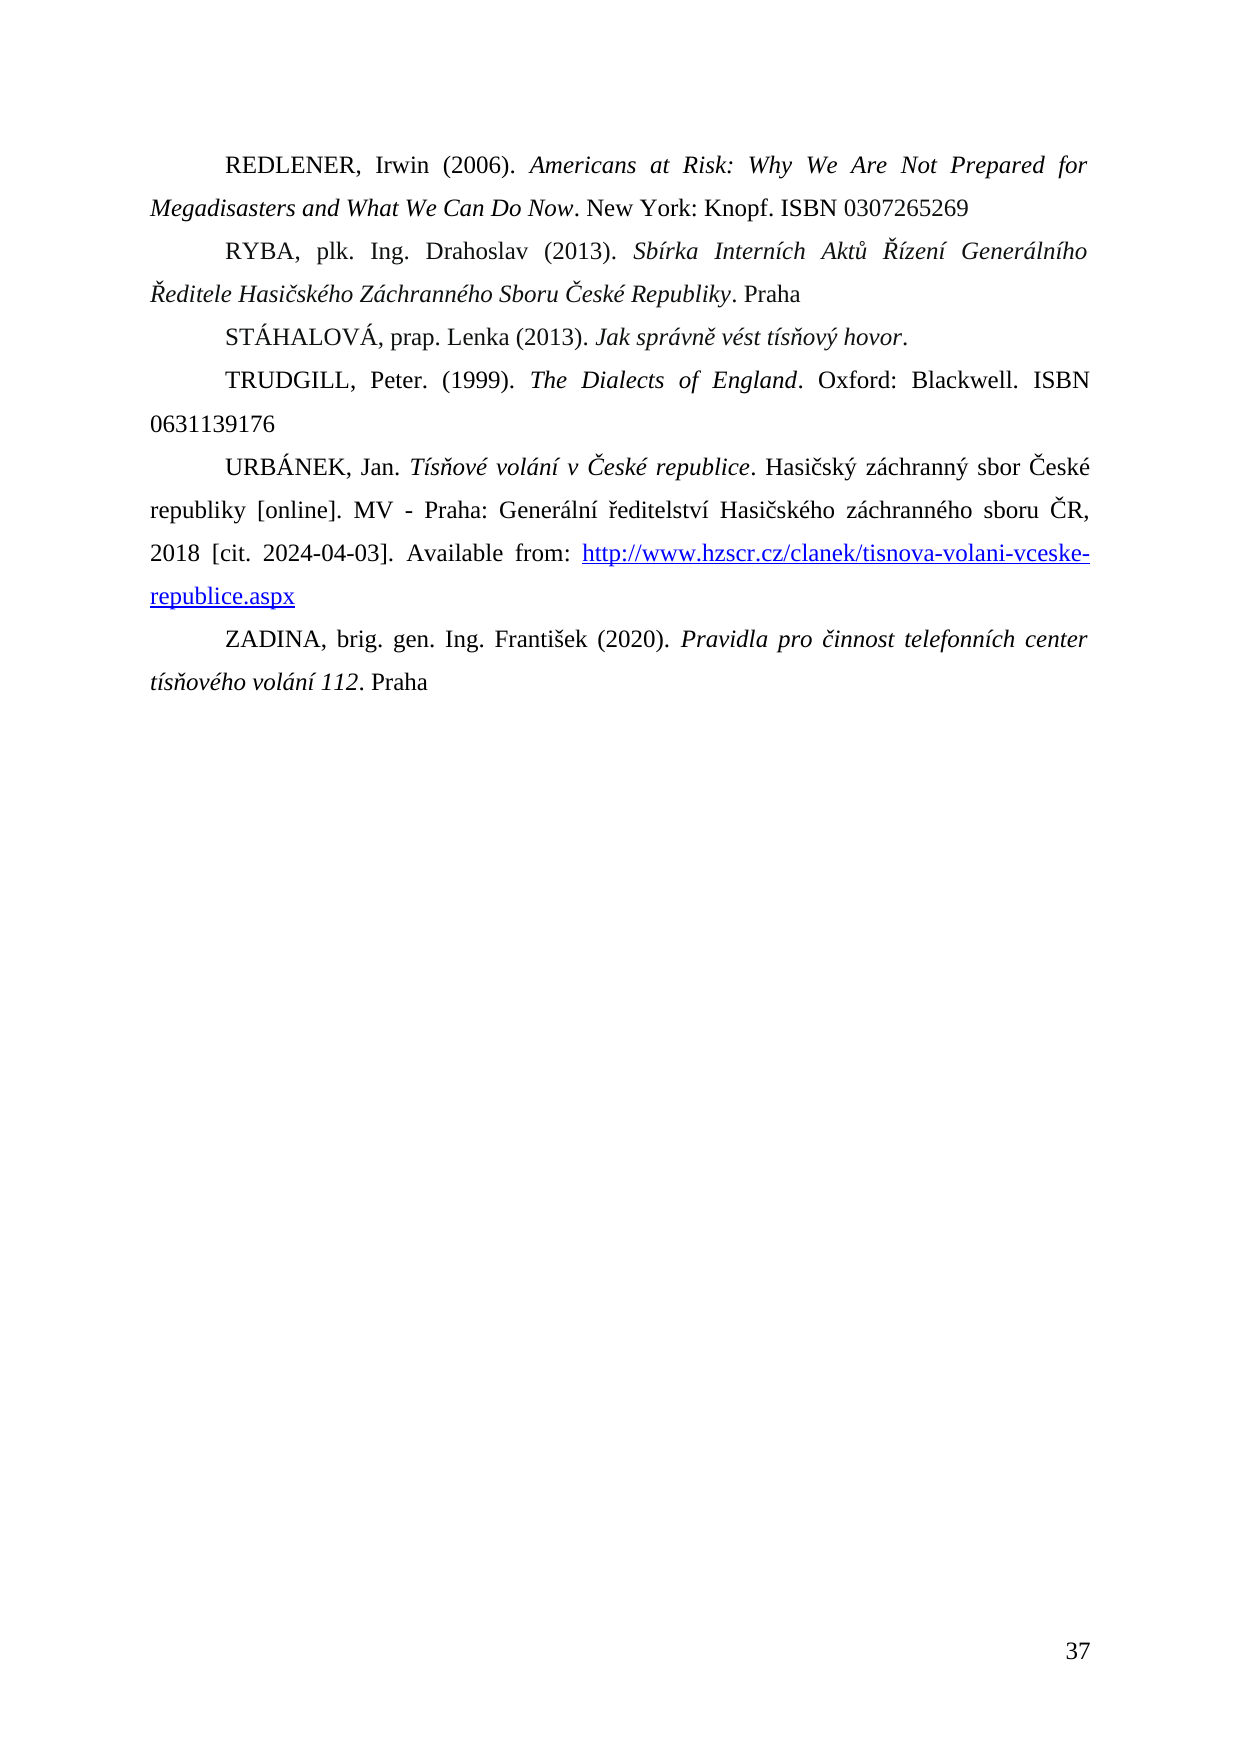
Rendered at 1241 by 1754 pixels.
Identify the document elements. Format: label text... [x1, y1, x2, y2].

text STÁHALOVÁ, prap. Lenka (2013). Jak správně vést tísňový hovor. [150, 322, 1090, 351]
text ZADINA, brig. gen. Ing. František (2020). Pravidla pro činnost telefonních center tísňového volání 112. Praha [150, 624, 1090, 696]
text RYBA, plk. Ing. Drahoslav (2013). Sbírka Interních Aktů Řízení Generálního Ředitele Hasičského Záchranného Sboru České Republiky. Praha [150, 236, 1090, 308]
text REDLENER, Irwin (2006). Americans at Risk: Why We Are Not Prepared for Megadisasters and What We Can Do Now. New York: Knopf. ISBN 0307265269 [150, 150, 1090, 222]
text URBÁNEK, Jan. Tísňové volání v České republice. Hasičský záchranný sbor České republiky [online]. MV - Praha: Generální ředitelství Hasičského záchranného sboru ČR, 2018 [cit. 2024-04-03]. Available from: http://www.hzscr.cz/clanek/tisnova-volani-vceske-republice.aspx [150, 452, 1090, 610]
text TRUDGILL, Peter. (1999). The Dialects of England. Oxford: Blackwell. ISBN 0631139176 [150, 366, 1090, 437]
